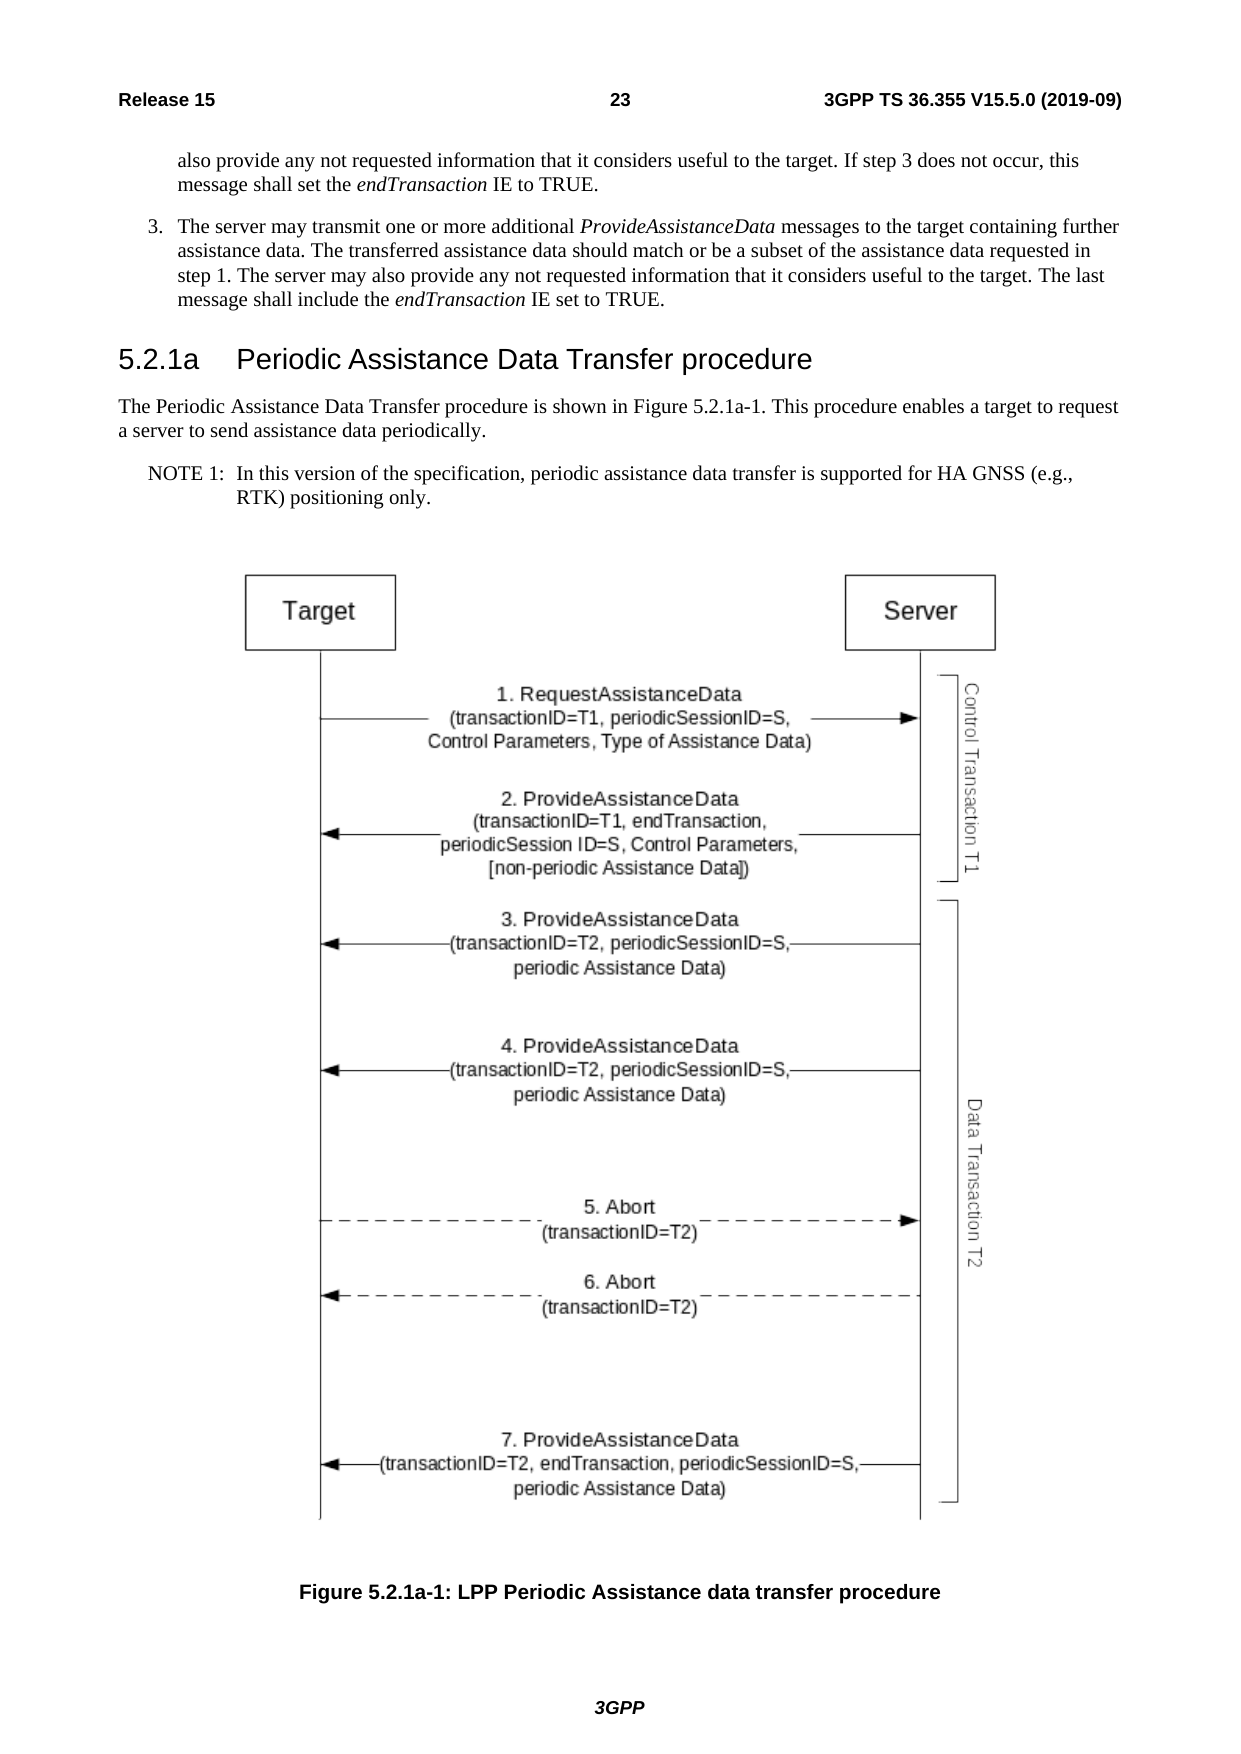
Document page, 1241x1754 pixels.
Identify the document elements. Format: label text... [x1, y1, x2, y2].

text 3. The server may transmit one or more additional ProvideAssistanceData messages to the target containing further assistance data. The transferred assistance data should match or be a subset of the assistance data requested in step 1. The server may also provide any not requested information that it considers useful to the target. The last message shall include the endTransaction IE set to TRUE. [148, 214, 1122, 311]
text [148, 147, 1122, 196]
subtitle 5.2.1a Periodic Assistance Data Transfer procedure [118, 342, 1122, 375]
text NOTE 1: In this version of the specification, periodic assistance data transfer is supported for HA GNSS (e.g., RTK) positioning only. [148, 461, 1122, 509]
text Figure 5.2.1a-1: LPP Periodic Assistance data transfer procedure [118, 1579, 1122, 1603]
text The Periodic Assistance Data Transfer procedure is shown in Figure 5.2.1a-1. This procedure enables a target to request a server to send assistance data periodically. [118, 394, 1122, 442]
